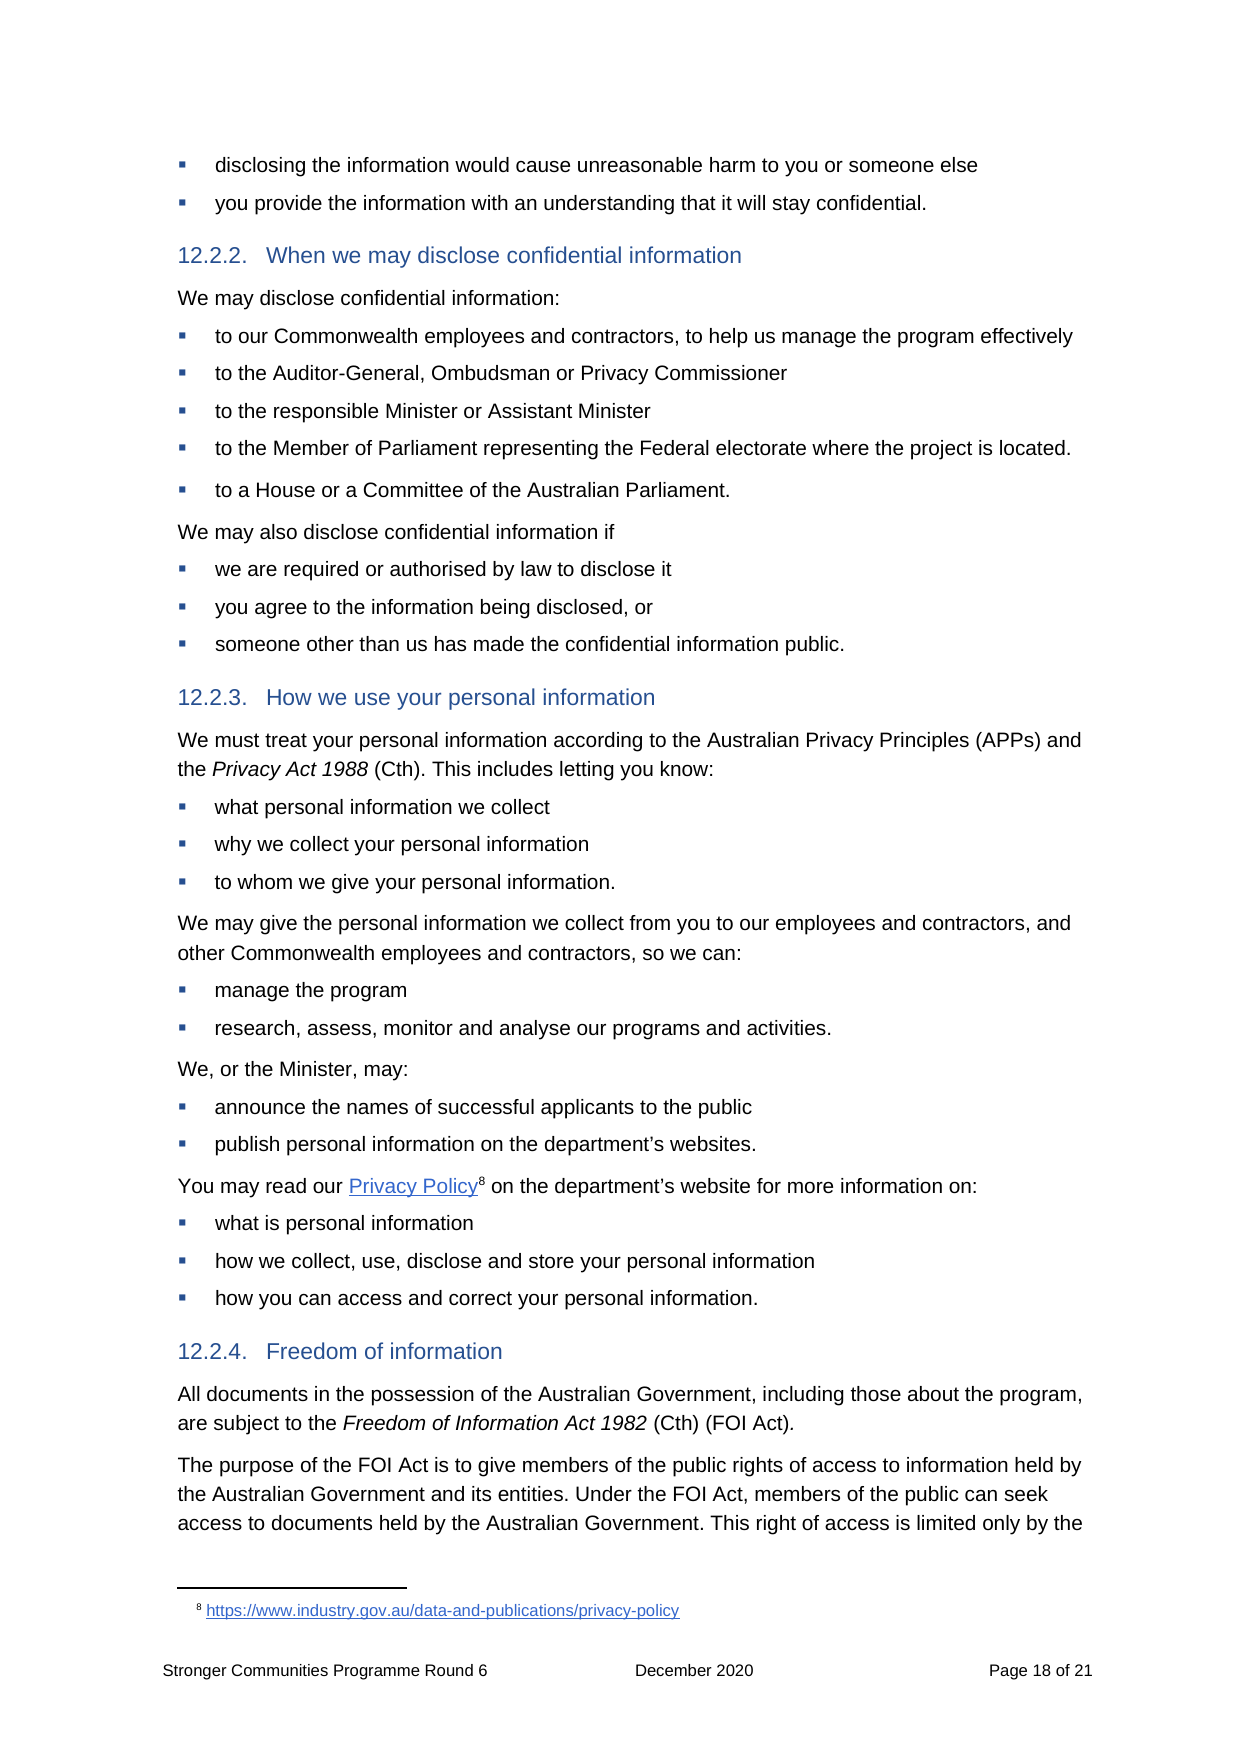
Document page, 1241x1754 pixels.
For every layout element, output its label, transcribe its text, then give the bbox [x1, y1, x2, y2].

subtitle Freedom of information [177, 1335, 1092, 1364]
list publish personal information on the department’s websites. [177, 1127, 1092, 1156]
list announce the names of successful applicants to the public [177, 1089, 1092, 1118]
list to the Member of Parliament representing the Federal electorate where the project is located. [177, 431, 1092, 460]
text You may read our Privacy Policy on the department’s website for more information on: [177, 1168, 1092, 1198]
text We, or the Minister, may: [177, 1052, 1092, 1081]
text We may disclose confidential information: [177, 281, 1092, 310]
list manage the program [177, 973, 1092, 1002]
list what is personal information [177, 1206, 1092, 1235]
list someone other than us has made the confidential information public. [177, 627, 1092, 656]
list to the responsible Minister or Assistant Minister [177, 393, 1092, 423]
list disclosing the information would cause unreasonable harm to you or someone else [177, 148, 1092, 177]
subtitle How we use your personal information [177, 681, 1092, 710]
list how you can access and correct your personal information. [177, 1281, 1092, 1310]
list you provide the information with an understanding that it will stay confidential. [177, 185, 1092, 214]
list to whom we give your personal information. [177, 864, 1092, 893]
list to the Auditor-General, Ombudsman or Privacy Commissioner [177, 356, 1092, 385]
list you agree to the information being disclosed, or [177, 589, 1092, 618]
list what personal information we collect [177, 789, 1092, 818]
list to a House or a Committee of the Australian Parliament. [177, 473, 1092, 502]
list we are required or authorised by law to disclose it [177, 552, 1092, 581]
text We must treat your personal information according to the Australian Privacy Principles (APPs) and the Privacy Act 1988 (Cth). This includes letting you know: [177, 723, 1092, 781]
list research, assess, monitor and analyse our programs and activities. [177, 1010, 1092, 1039]
subtitle When we may disclose confidential information [177, 239, 1092, 268]
list to our Commonwealth employees and contractors, to help us manage the program effectively [177, 318, 1092, 348]
text All documents in the possession of the Australian Government, including those about the program, are subject to the Freedom of Information Act 1982 (Cth) (FOI Act). [177, 1377, 1092, 1435]
text We may give the personal information we collect from you to our employees and contractors, and other Commonwealth employees and contractors, so we can: [177, 906, 1092, 964]
list why we collect your personal information [177, 827, 1092, 856]
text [177, 1448, 1092, 1535]
list how we collect, use, disclose and store your personal information [177, 1243, 1092, 1273]
text We may also disclose confidential information if [177, 514, 1092, 543]
